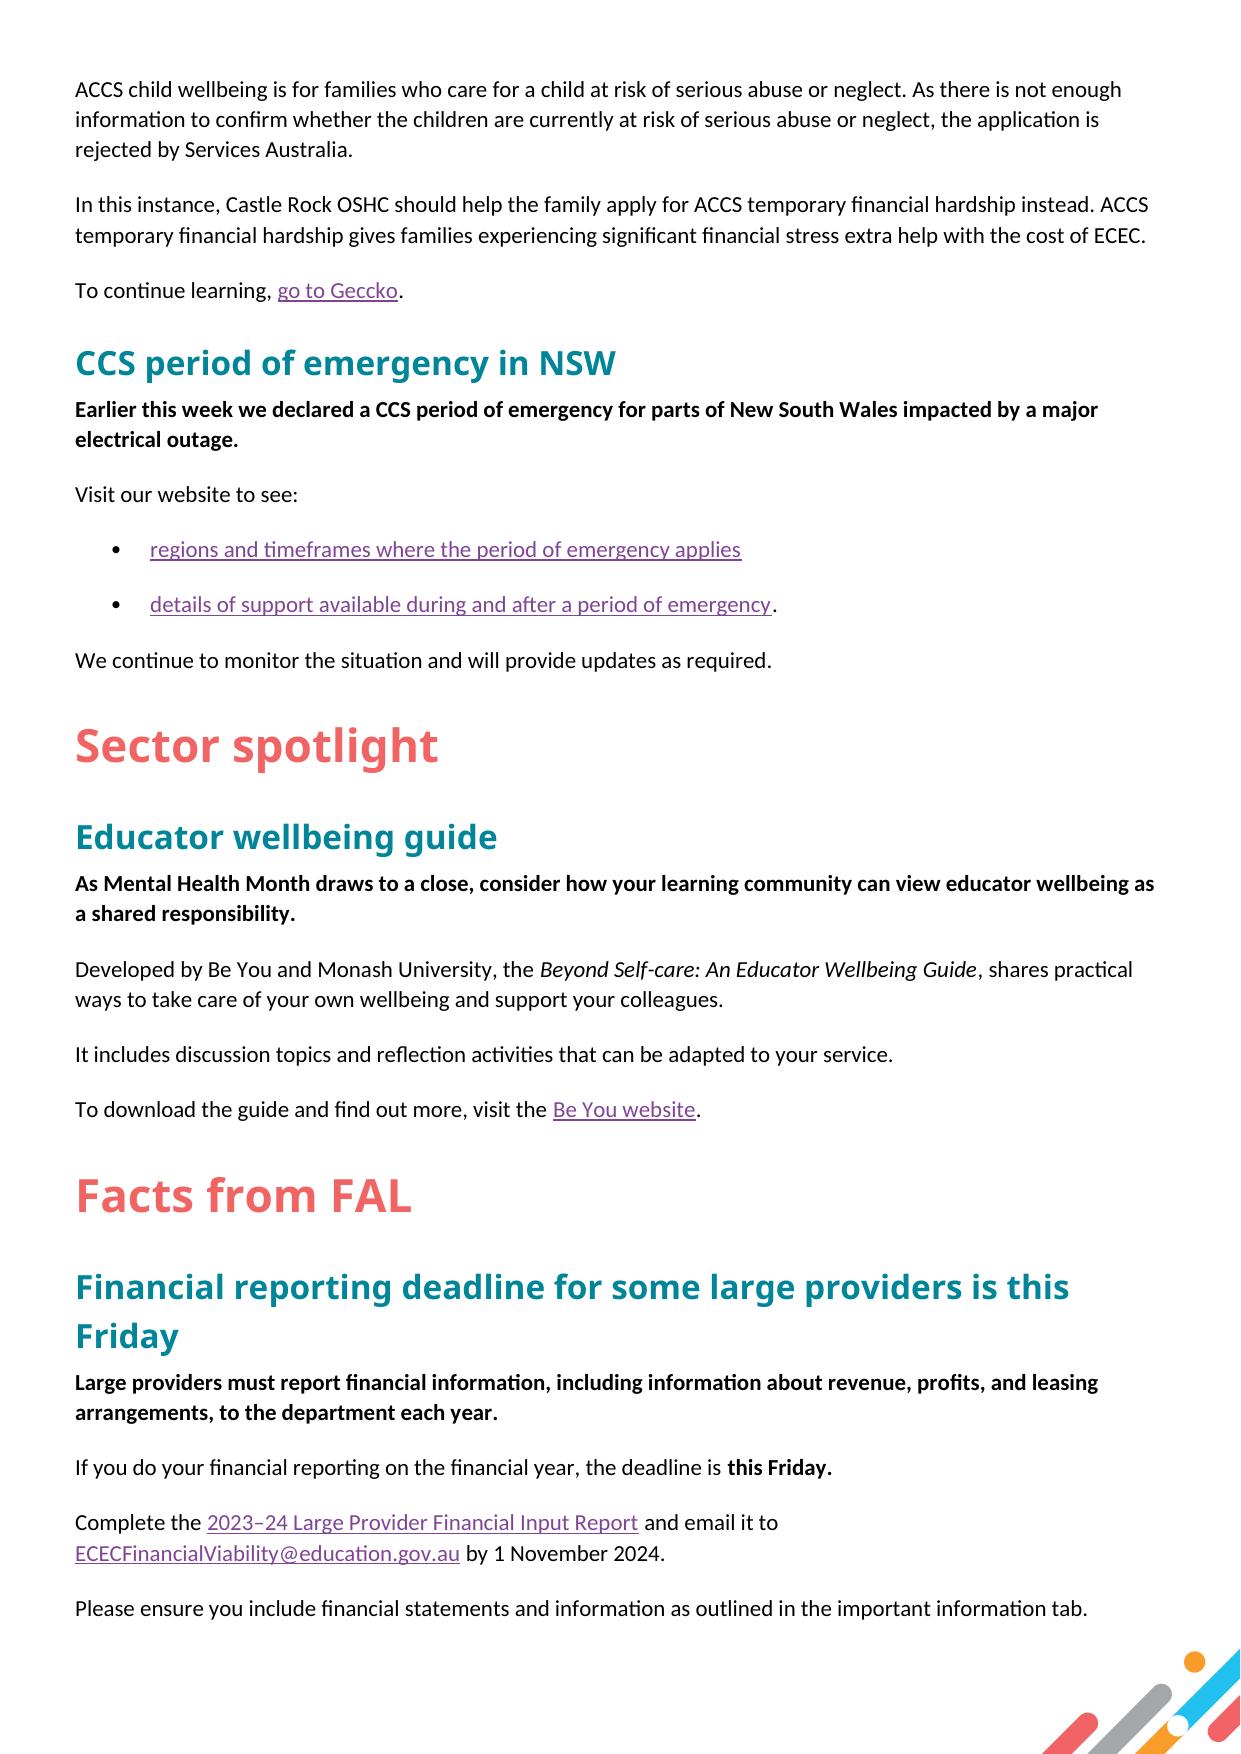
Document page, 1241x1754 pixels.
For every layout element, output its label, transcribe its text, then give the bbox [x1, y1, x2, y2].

picture [1041, 1647, 1241, 1754]
subtitle Financial reporting deadline for some large providers is this Friday [75, 1264, 1165, 1358]
text We continue to monitor the situation and will provide updates as required. [75, 646, 1165, 674]
text As Mental Health Month draws to a close, consider how your learning community can view educator wellbeing as a shared responsibility. [75, 869, 1165, 928]
text ACCS child wellbeing is for families who care for a child at risk of serious abuse or neglect. As there is not enough information to confirm whether the children are currently at risk of serious abuse or neglect, the application is rejected by Services Australia. [75, 75, 1165, 163]
text Please ensure you include financial statements and information as outlined in the important information tab. [75, 1594, 1165, 1622]
text In this instance, Castle Rock OSHC should help the family apply for ACCS temporary financial hardship instead. ACCS temporary financial hardship gives families experiencing significant financial stress extra help with the cost of ECEC. [75, 191, 1165, 249]
text To download the guide and find out more, visit the Be You website. [75, 1095, 1165, 1123]
text Earlier this week we declared a CCS period of emergency for parts of New South Wales impacted by a major electrical outage. [75, 395, 1165, 453]
text Large providers must report financial information, including information about revenue, profits, and leasing arrangements, to the department each year. [75, 1368, 1165, 1426]
subtitle Facts from FAL [75, 1163, 1165, 1226]
text Visit our website to see: [75, 480, 1165, 508]
text Developed by Be You and Monash University, the Beyond Self-care: An Educator Wellbeing Guide, shares practical ways to take care of your own wellbeing and support your colleagues. [75, 955, 1165, 1013]
text If you do your financial reporting on the financial year, the deadline is this Friday. [75, 1453, 1165, 1481]
list details of support available during and after a period of emergency. [112, 591, 1165, 619]
subtitle Educator wellbeing guide [75, 814, 1165, 859]
subtitle Sector spotlight [75, 713, 1165, 776]
text It includes discussion topics and reflection activities that can be adapted to your service. [75, 1040, 1165, 1068]
subtitle CCS period of emergency in NSW [75, 339, 1165, 385]
text To continue learning, go to Geccko. [75, 276, 1165, 304]
list regions and timeframes where the period of emergency applies [112, 535, 1165, 563]
text Complete the 2023–24 Large Provider Financial Input Report and email it to ECECFinancialViability@education.gov.au by 1 November 2024. [75, 1508, 1165, 1567]
